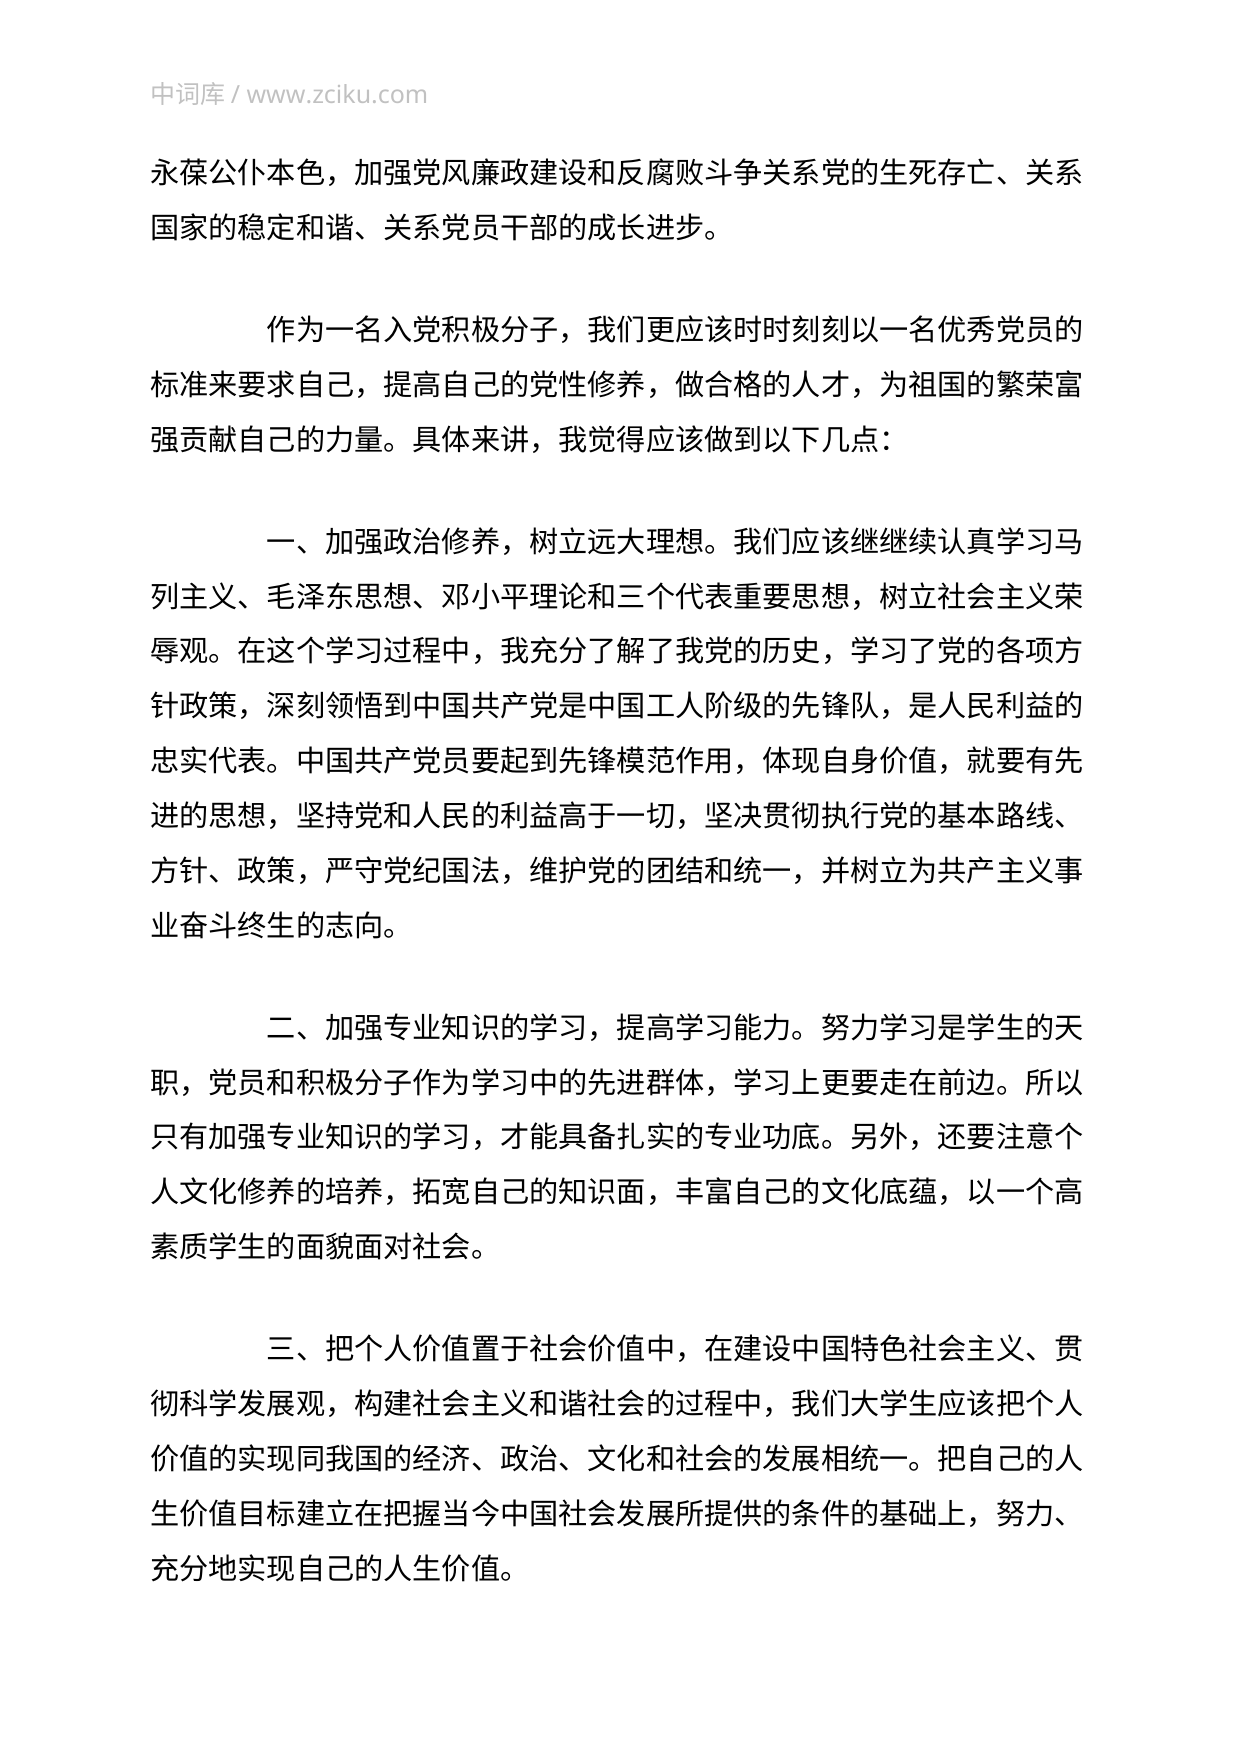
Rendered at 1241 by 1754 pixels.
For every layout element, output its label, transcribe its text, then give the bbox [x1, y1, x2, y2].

text 三、把个人价值置于社会价值中，在建设中国特色社会主义、贯彻科学发展观，构建社会主义和谐社会的过程中，我们大学生应该把个人价值的实现同我国的经济、政治、文化和社会的发展相统一。把自己的人生价值目标建立在把握当今中国社会发展所提供的条件的基础上，努力、充分地实现自己的人生价值。 [150, 1326, 1090, 1587]
text 二、加强专业知识的学习，提高学习能力。努力学习是学生的天职，党员和积极分子作为学习中的先进群体，学习上更要走在前边。所以只有加强专业知识的学习，才能具备扎实的专业功底。另外，还要注意个人文化修养的培养，拓宽自己的知识面，丰富自己的文化底蕴，以一个高素质学生的面貌面对社会。 [150, 1004, 1090, 1266]
text 一、加强政治修养，树立远大理想。我们应该继继续认真学习马列主义、毛泽东思想、邓小平理论和三个代表重要思想，树立社会主义荣辱观。在这个学习过程中，我充分了解了我党的历史，学习了党的各项方针政策，深刻领悟到中国共产党是中国工人阶级的先锋队，是人民利益的忠实代表。中国共产党员要起到先锋模范作用，体现自身价值，就要有先进的思想，坚持党和人民的利益高于一切，坚决贯彻执行党的基本路线、方针、政策，严守党纪国法，维护党的团结和统一，并树立为共产主义事业奋斗终生的志向。 [150, 518, 1090, 945]
text 作为一名入党积极分子，我们更应该时时刻刻以一名优秀党员的标准来要求自己，提高自己的党性修养，做合格的人才，为祖国的繁荣富强贡献自己的力量。具体来讲，我觉得应该做到以下几点： [150, 307, 1090, 459]
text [150, 150, 1090, 247]
